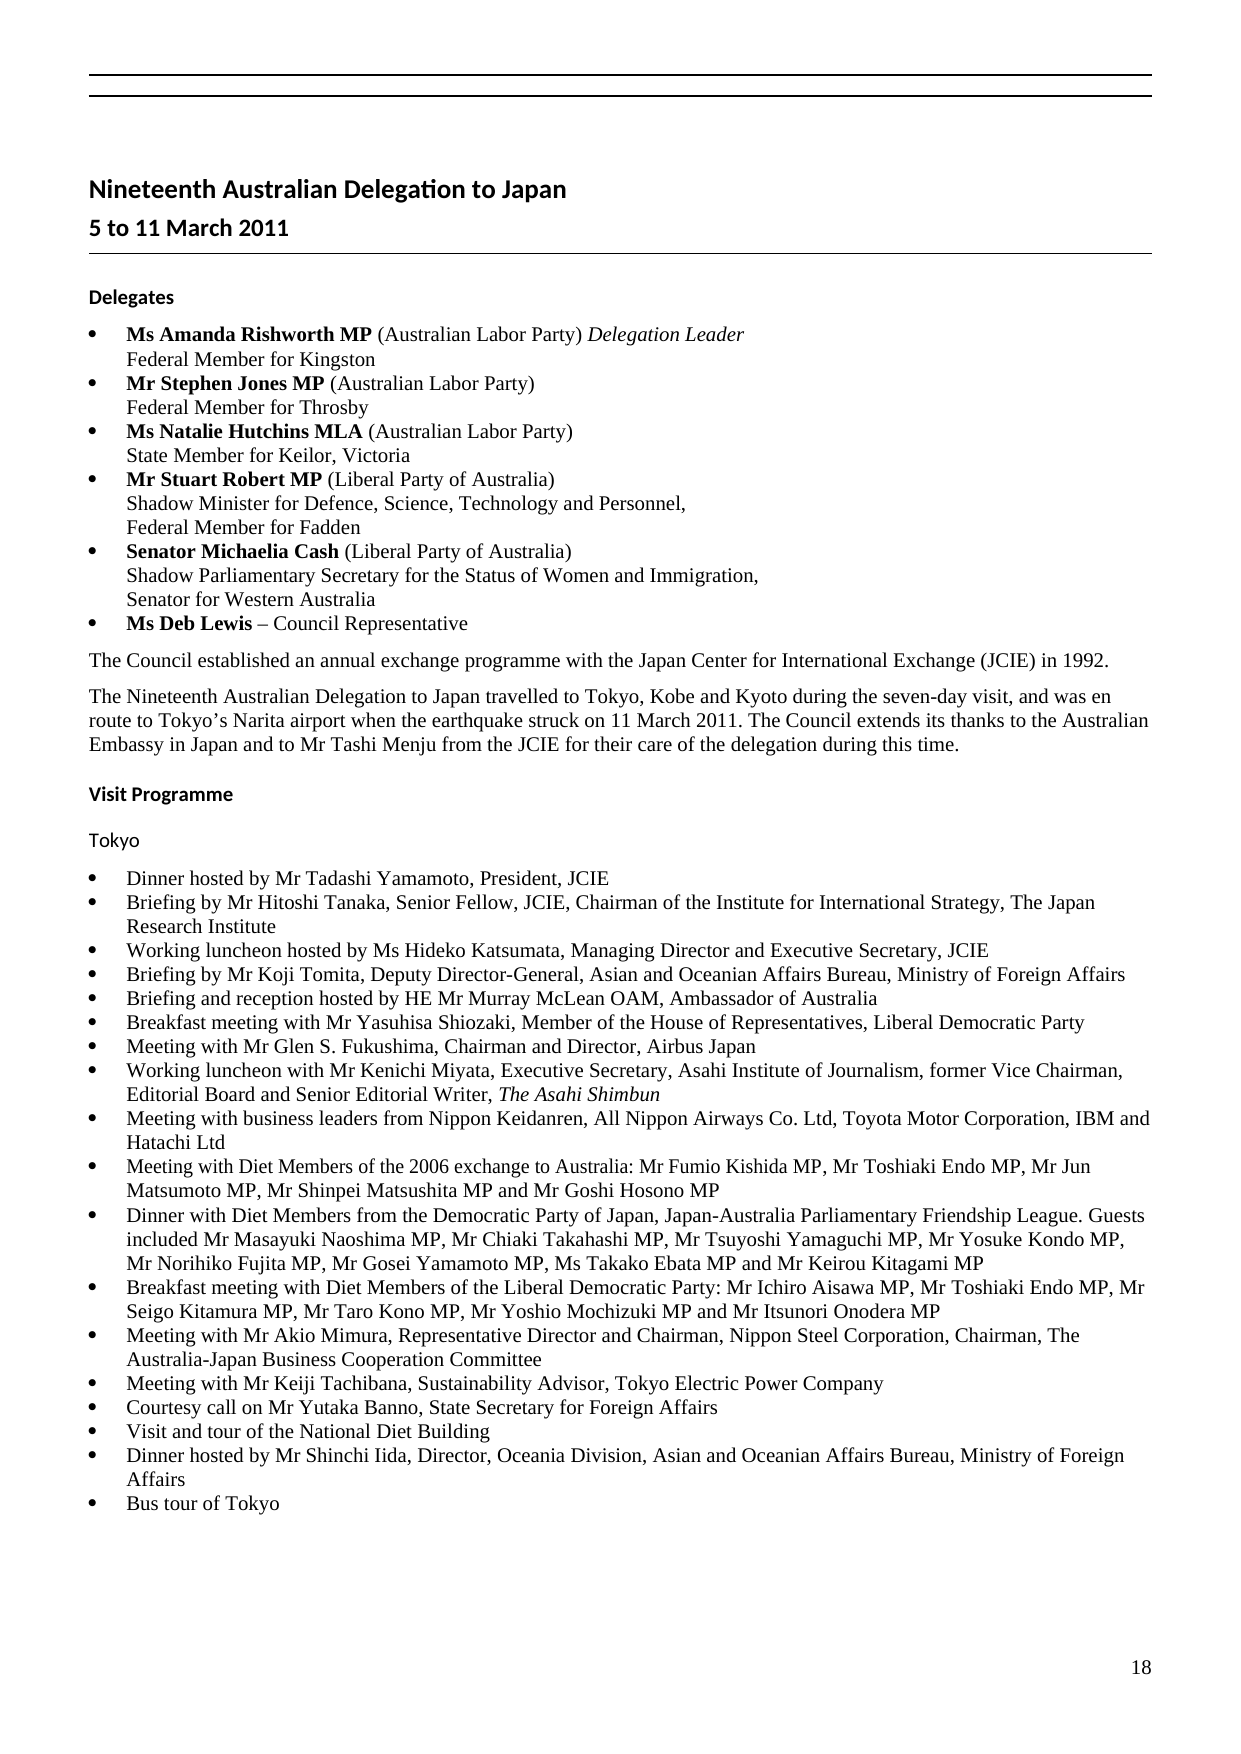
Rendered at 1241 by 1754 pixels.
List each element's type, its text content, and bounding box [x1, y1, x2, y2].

list Breakfast meeting with Mr Yasuhisa Shiozaki, Member of the House of Representatives, Liberal Democratic Party [89, 1010, 1152, 1034]
list Briefing by Mr Koji Tomita, Deputy Director-General, Asian and Oceanian Affairs Bureau, Ministry of Foreign Affairs [89, 962, 1152, 986]
list Meeting with Mr Keiji Tachibana, Sustainability Advisor, Tokyo Electric Power Company [89, 1371, 1152, 1395]
list Courtesy call on Mr Yutaka Banno, State Secretary for Foreign Affairs [89, 1395, 1152, 1419]
list Briefing by Mr Hitoshi Tanaka, Senior Fellow, JCIE, Chairman of the Institute for International Strategy, The Japan Research Institute [89, 890, 1152, 938]
subtitle Nineteenth Australian Delegation to Japan [89, 173, 1152, 206]
list Dinner hosted by Mr Tadashi Yamamoto, President, JCIE [89, 866, 1152, 890]
list Meeting with business leaders from Nippon Keidanren, All Nippon Airways Co. Ltd, Toyota Motor Corporation, IBM and Hatachi Ltd [89, 1106, 1152, 1154]
list Breakfast meeting with Diet Members of the Liberal Democratic Party: Mr Ichiro Aisawa MP, Mr Toshiaki Endo MP, Mr Seigo Kitamura MP, Mr Taro Kono MP, Mr Yoshio Mochizuki MP and Mr Itsunori Onodera MP [89, 1275, 1152, 1323]
list Senator Michaelia Cash (Liberal Party of Australia) Shadow Parliamentary Secretary for the Status of Women and Immigration, Senator for Western Australia [89, 539, 1152, 611]
title 5 to 11 March 2011 [89, 212, 1152, 253]
list Bus tour of Tokyo [89, 1491, 1152, 1515]
list Mr Stephen Jones MP (Australian Labor Party) Federal Member for Throsby [89, 371, 1152, 419]
list Ms Deb Lewis – Council Representative [89, 611, 1152, 635]
text The Council established an annual exchange programme with the Japan Center for International Exchange (JCIE) in 1992. [89, 648, 1152, 672]
list Ms Amanda Rishworth MP (Australian Labor Party) Delegation Leader Federal Member for Kingston [89, 322, 1152, 371]
list Dinner hosted by Mr Shinchi Iida, Director, Oceania Division, Asian and Oceanian Affairs Bureau, Ministry of Foreign Affairs [89, 1443, 1152, 1491]
subtitle Delegates [89, 284, 1152, 310]
list Meeting with Diet Members of the 2006 exchange to Australia: Mr Fumio Kishida MP, Mr Toshiaki Endo MP, Mr Jun Matsumoto MP, Mr Shinpei Matsushita MP and Mr Goshi Hosono MP [89, 1154, 1152, 1202]
subtitle Tokyo [89, 828, 1152, 853]
list Working luncheon hosted by Ms Hideko Katsumata, Managing Director and Executive Secretary, JCIE [89, 938, 1152, 962]
list Meeting with Mr Glen S. Fukushima, Chairman and Director, Airbus Japan [89, 1034, 1152, 1058]
subtitle Visit Programme [89, 781, 1152, 807]
list Ms Natalie Hutchins MLA (Australian Labor Party) State Member for Keilor, Victoria [89, 419, 1152, 467]
list Visit and tour of the National Diet Building [89, 1419, 1152, 1443]
list Meeting with Mr Akio Mimura, Representative Director and Chairman, Nippon Steel Corporation, Chairman, The Australia-Japan Business Cooperation Committee [89, 1323, 1152, 1371]
list Dinner with Diet Members from the Democratic Party of Japan, Japan-Australia Parliamentary Friendship League. Guests included Mr Masayuki Naoshima MP, Mr Chiaki Takahashi MP, Mr Tsuyoshi Yamaguchi MP, Mr Yosuke Kondo MP, Mr Norihiko Fujita MP, Mr Gosei Yamamoto MP, Ms Takako Ebata MP and Mr Keirou Kitagami MP [89, 1202, 1152, 1275]
list Mr Stuart Robert MP (Liberal Party of Australia) Shadow Minister for Defence, Science, Technology and Personnel, Federal Member for Fadden [89, 467, 1152, 539]
list Working luncheon with Mr Kenichi Miyata, Executive Secretary, Asahi Institute of Journalism, former Vice Chairman, Editorial Board and Senior Editorial Writer, The Asahi Shimbun [89, 1058, 1152, 1106]
list Briefing and reception hosted by HE Mr Murray McLean OAM, Ambassador of Australia [89, 986, 1152, 1010]
text The Nineteenth Australian Delegation to Japan travelled to Tokyo, Kobe and Kyoto during the seven-day visit, and was en route to Tokyo’s Narita airport when the earthquake struck on 11 March 2011. The Council extends its thanks to the Australian Embassy in Japan and to Mr Tashi Menju from the JCIE for their care of the delegation during this time. [89, 684, 1152, 756]
